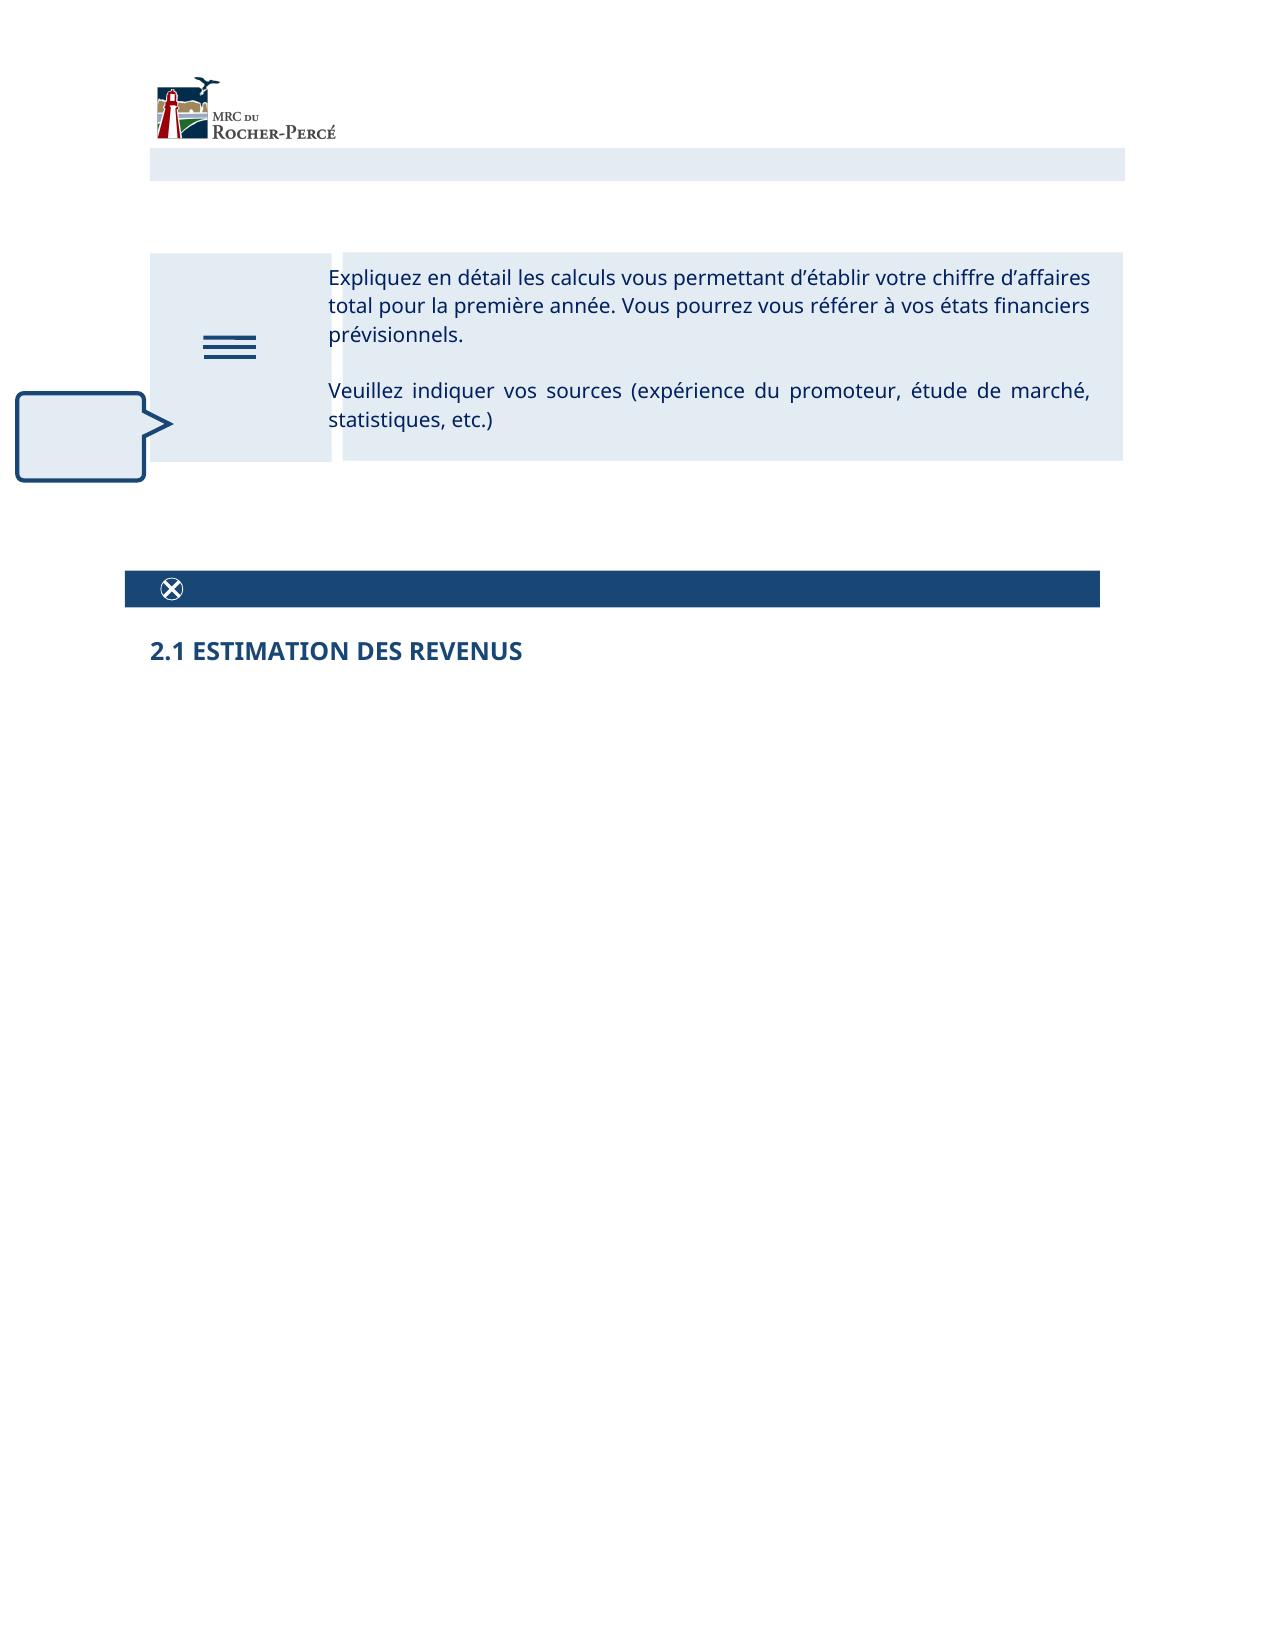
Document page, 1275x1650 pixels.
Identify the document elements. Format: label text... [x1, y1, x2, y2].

picture [150, 75, 339, 143]
text 2.1 ESTIMATION DES REVENUS [150, 150, 1125, 667]
